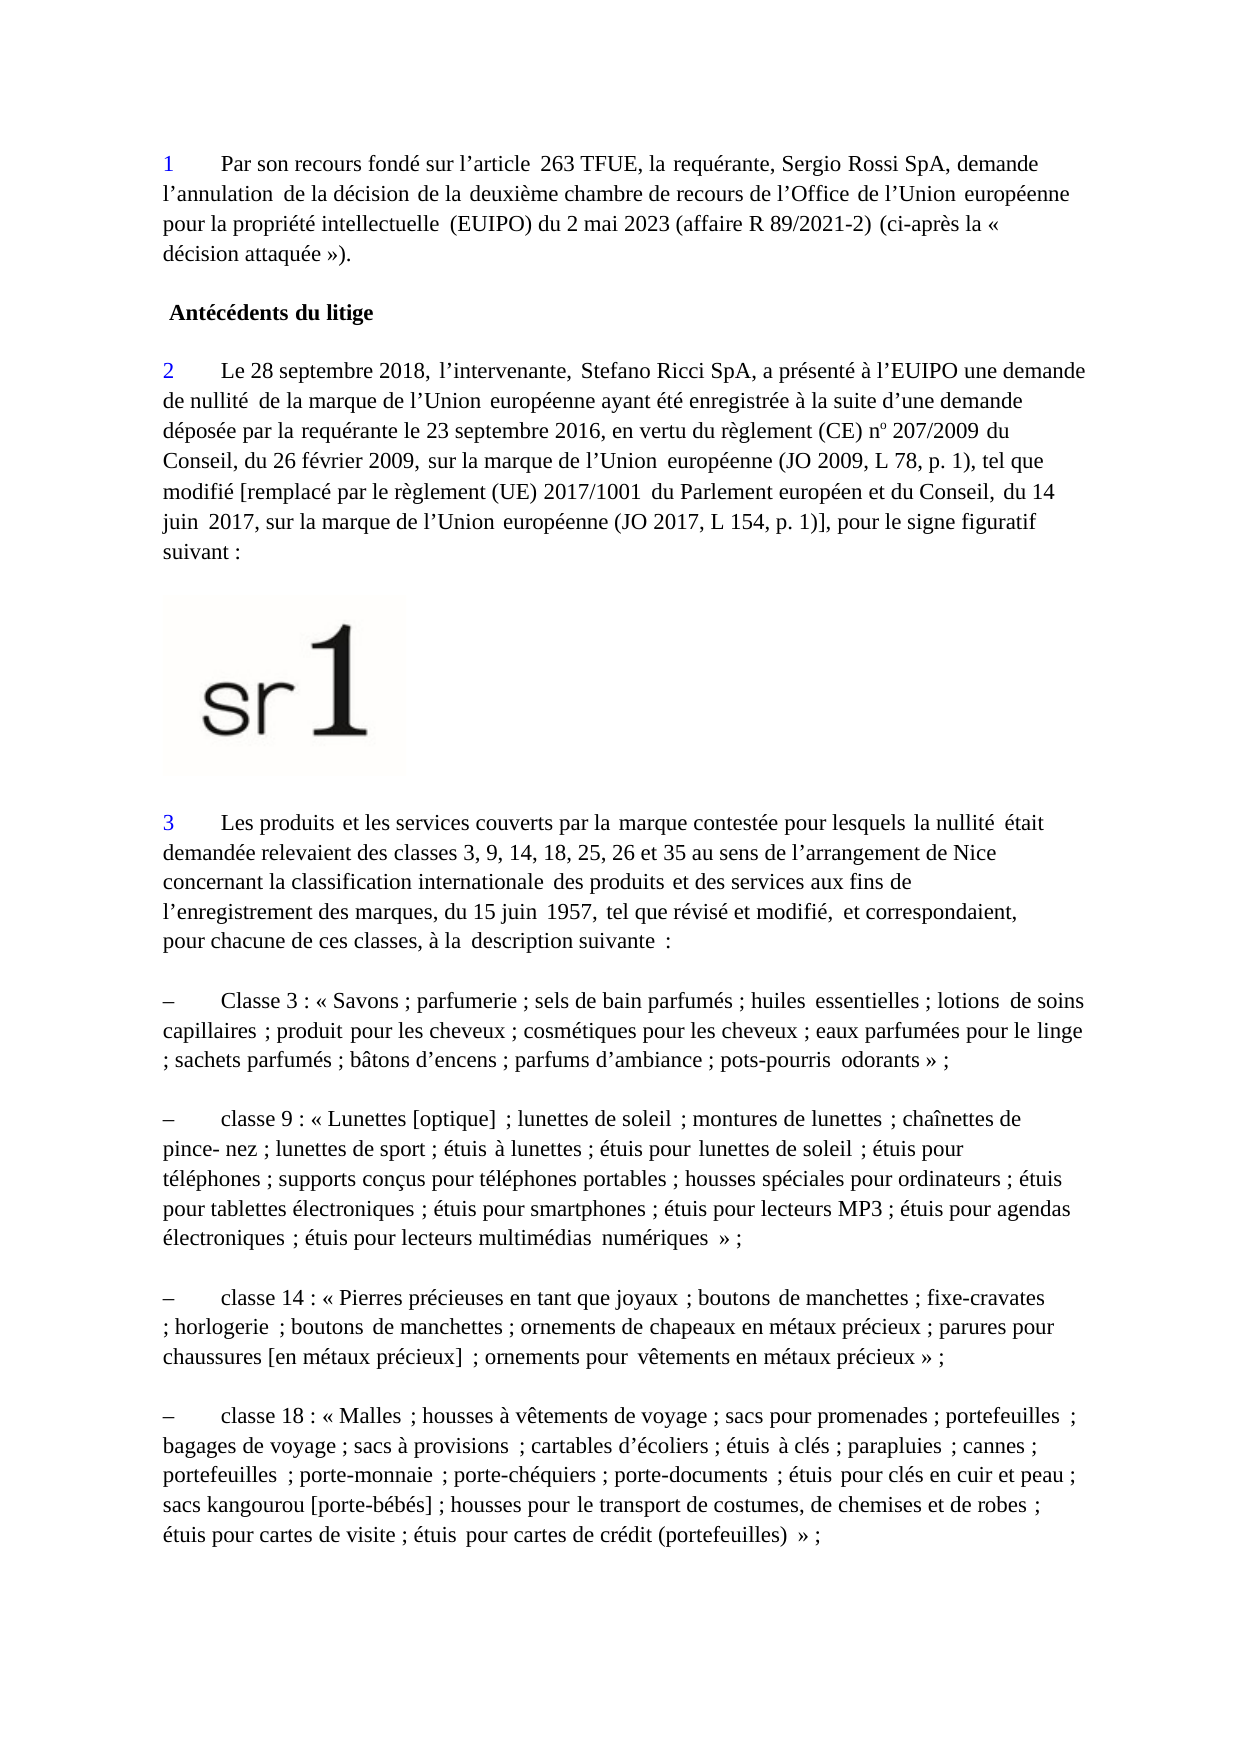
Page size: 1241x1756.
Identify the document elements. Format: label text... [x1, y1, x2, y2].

list Classe 3 : « Savons ; parfumerie ; sels de bain parfumés ; huiles essentielles ; lotions de soins capillaires ; produit pour les cheveux ; cosmétiques pour les cheveux ; eaux parfumées pour le linge ; sachets parfumés ; bâtons d’encens ; parfums d’ambiance ; pots-pourris odorants » ; [163, 987, 1092, 1073]
list classe 9 : « Lunettes [optique] ; lunettes de soleil ; montures de lunettes ; chaînettes de pince- nez ; lunettes de sport ; étuis à lunettes ; étuis pour lunettes de soleil ; étuis pour téléphones ; supports conçus pour téléphones portables ; housses spéciales pour ordinateurs ; étuis pour tablettes électroniques ; étuis pour smartphones ; étuis pour lecteurs MP3 ; étuis pour agendas électroniques ; étuis pour lecteurs multimédias numériques » ; [163, 1106, 1081, 1251]
list Par son recours fondé sur l’article 263 TFUE, la requérante, Sergio Rossi SpA, demande [163, 150, 1107, 176]
text l’annulation de la décision de la deuxième chambre de recours de l’Office de l’Union européenne pour la propriété intellectuelle (EUIPO) du 2 mai 2023 (affaire R 89/2021-2) (ci-après la « décision attaquée »). [163, 180, 1078, 267]
list classe 14 : « Pierres précieuses en tant que joyaux ; boutons de manchettes ; fixe-cravates ; horlogerie ; boutons de manchettes ; ornements de chapeaux en métaux précieux ; parures pour chaussures [en métaux précieux] ; ornements pour vêtements en métaux précieux » ; [163, 1284, 1054, 1369]
list Les produits et les services couverts par la marque contestée pour lesquels la nullité était demandée relevaient des classes 3, 9, 14, 18, 25, 26 et 35 au sens de l’arrangement de Nice concernant la classification internationale des produits et des services aux fins de l’enregistrement des marques, du 15 juin 1957, tel que révisé et modifié, et correspondaient, pour chacune de ces classes, à la description suivante : [163, 809, 1060, 954]
list Le 28 septembre 2018, l’intervenante, Stefano Ricci SpA, a présenté à l’EUIPO une demande de nullité de la marque de l’Union européenne ayant été enregistrée à la suite d’une demande déposée par la requérante le 23 septembre 2016, en vertu du règlement (CE) no 207/2009 du Conseil, du 26 février 2009, sur la marque de l’Union européenne (JO 2009, L 78, p. 1), tel que modifié [remplacé par le règlement (UE) 2017/1001 du Parlement européen et du Conseil, du 14 juin 2017, sur la marque de l’Union européenne (JO 2017, L 154, p. 1)], pour le signe figuratif suivant : [163, 357, 1086, 564]
subtitle Antécédents du litige [169, 299, 1107, 326]
list classe 18 : « Malles ; housses à vêtements de voyage ; sacs pour promenades ; portefeuilles ; bagages de voyage ; sacs à provisions ; cartables d’écoliers ; étuis à clés ; parapluies ; cannes ; portefeuilles ; porte-monnaie ; porte-chéquiers ; porte-documents ; étuis pour clés en cuir et peau ; sacs kangourou [porte-bébés] ; housses pour le transport de costumes, de chemises et de robes ; étuis pour cartes de visite ; étuis pour cartes de crédit (portefeuilles) » ; [163, 1402, 1087, 1547]
picture [162, 595, 407, 776]
